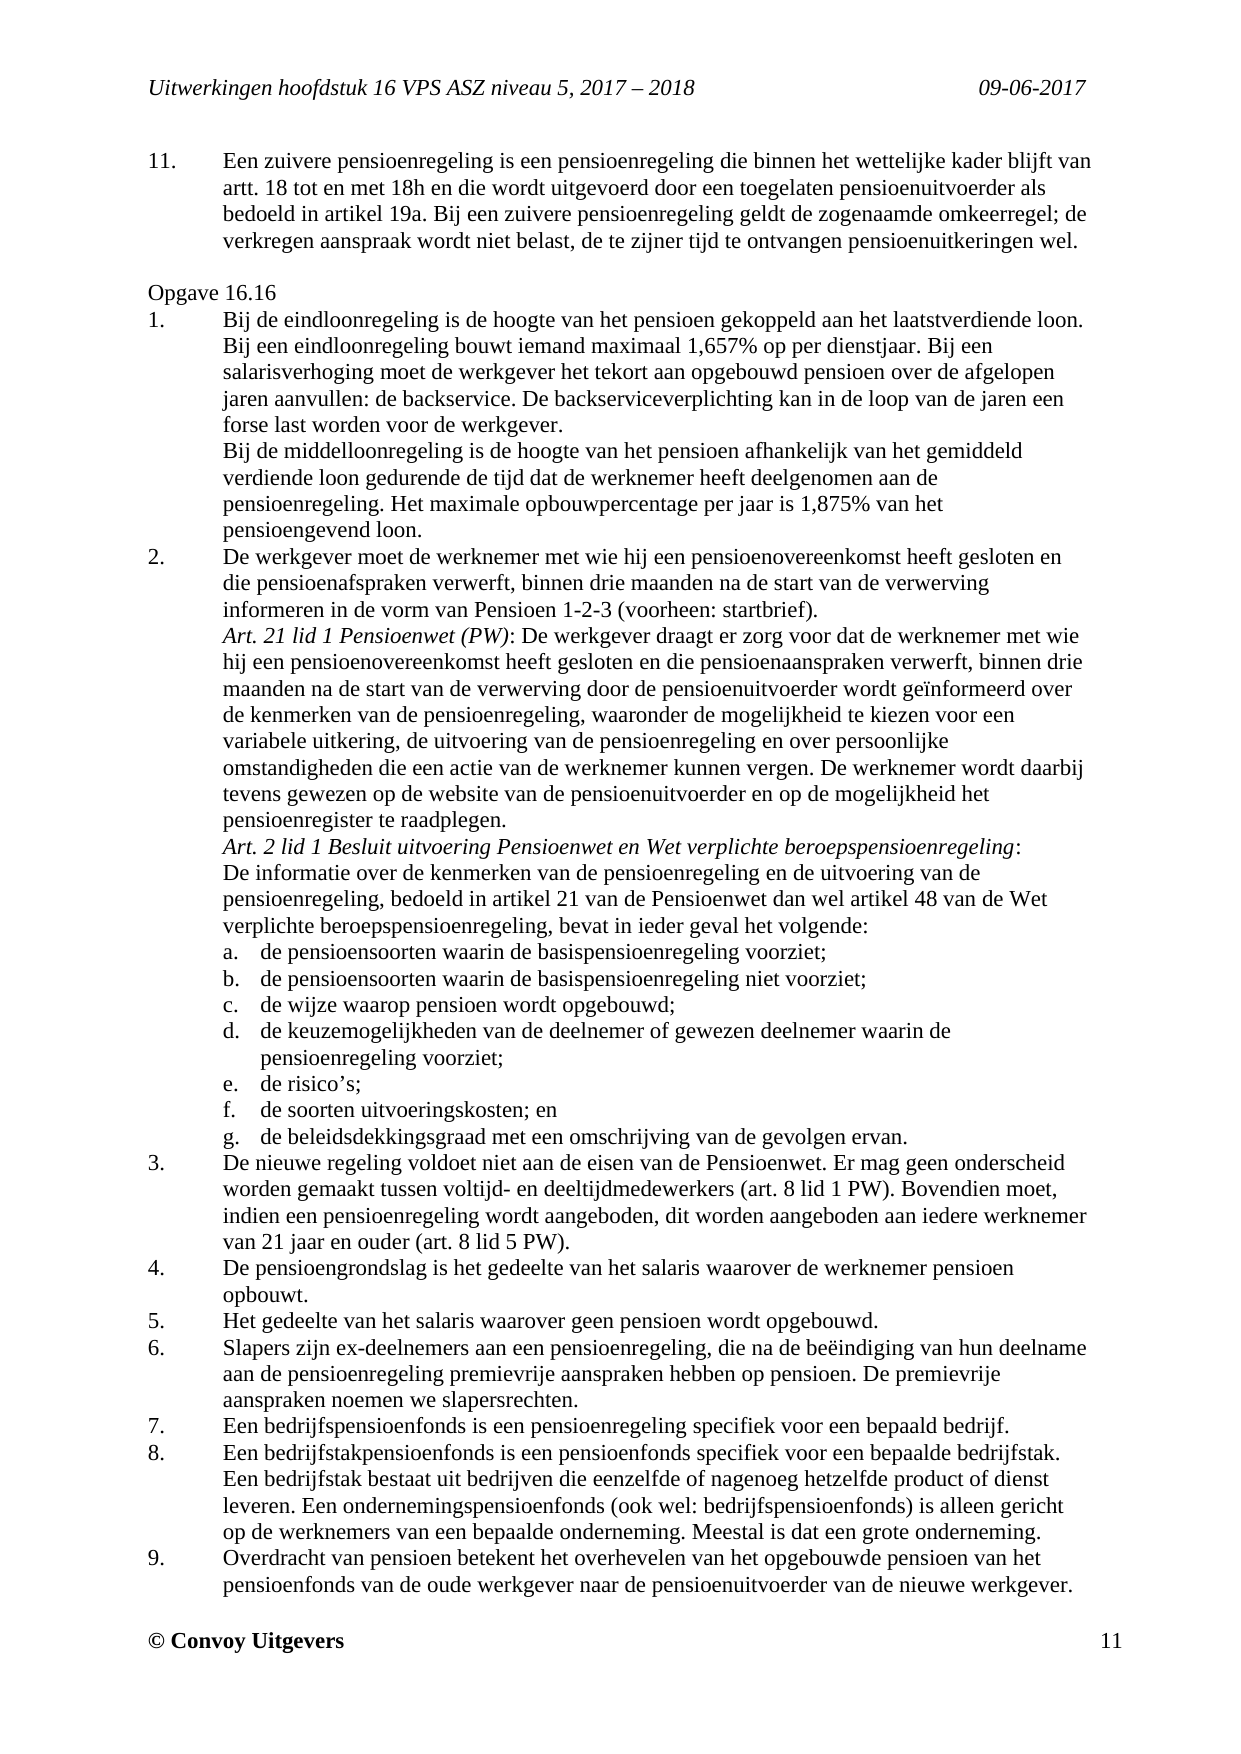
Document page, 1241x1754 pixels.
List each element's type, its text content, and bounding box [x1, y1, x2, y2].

text 6. Slapers zijn ex-deelnemers aan een pensioenregeling, die na de beëindiging van hun deelname aan de pensioenregeling premievrije aanspraken hebben op pensioen. De premievrije aanspraken noemen we slapersrechten. [148, 1333, 1093, 1413]
list de wijze waarop pensioen wordt opgebouwd; [223, 991, 1093, 1017]
text 11. Een zuivere pensioenregeling is een pensioenregeling die binnen het wettelijke kader blijft van artt. 18 tot en met 18h en die wordt uitgevoerd door een toegelaten pensioenuitvoerder als bedoeld in artikel 19a. Bij een zuivere pensioenregeling geldt de zogenaamde omkeerregel; de verkregen aanspraak wordt niet belast, de te zijner tijd te ontvangen pensioenuitkeringen wel. [148, 148, 1093, 253]
text 1. Bij de eindloonregeling is de hoogte van het pensioen gekoppeld aan het laatstverdiende loon. Bij een eindloonregeling bouwt iemand maximaal 1,657% op per dienstjaar. Bij een salarisverhoging moet de werkgever het tekort aan opgebouwd pensioen over de afgelopen jaren aanvullen: de backservice. De backserviceverplichting kan in de loop van de jaren een forse last worden voor de werkgever. [148, 306, 1093, 437]
text Opgave 16.16 [148, 279, 1093, 306]
text 3. De nieuwe regeling voldoet niet aan de eisen van de Pensioenwet. Er mag geen onderscheid worden gemaakt tussen voltijd- en deeltijdmedewerkers (art. 8 lid 1 PW). Bovendien moet, indien een pensioenregeling wordt aangeboden, dit worden aangeboden aan iedere werknemer van 21 jaar en ouder (art. 8 lid 5 PW). [148, 1149, 1093, 1254]
text De informatie over de kenmerken van de pensioenregeling en de uitvoering van de pensioenregeling, bedoeld in artikel 21 van de Pensioenwet dan wel artikel 48 van de Wet verplichte beroepspensioenregeling, bevat in ieder geval het volgende: [223, 859, 1093, 938]
text 7. Een bedrijfspensioenfonds is een pensioenregeling specifiek voor een bepaald bedrijf. [148, 1413, 1093, 1439]
text 4. De pensioengrondslag is het gedeelte van het salaris waarover de werknemer pensioen opbouwt. [148, 1254, 1093, 1307]
list Bij de middelloonregeling is de hoogte van het pensioen afhankelijk van het gemiddeld verdiende loon gedurende de tijd dat de werknemer heeft deelgenomen aan de pensioenregeling. Het maximale opbouwpercentage per jaar is 1,875% van het pensioengevend loon. [223, 437, 1093, 543]
list de beleidsdekkingsgraad met een omschrijving van de gevolgen ervan. [223, 1123, 1093, 1149]
text 2. De werkgever moet de werknemer met wie hij een pensioenovereenkomst heeft gesloten en die pensioenafspraken verwerft, binnen drie maanden na de start van de verwerving informeren in de vorm van Pensioen 1-2-3 (voorheen: startbrief). [148, 543, 1093, 622]
text 5. Het gedeelte van het salaris waarover geen pensioen wordt opgebouwd. [148, 1307, 1093, 1333]
text Art. 21 lid 1 Pensioenwet (PW): De werkgever draagt er zorg voor dat de werknemer met wie hij een pensioenovereenkomst heeft gesloten en die pensioenaanspraken verwerft, binnen drie maanden na de start van de verwerving door de pensioenuitvoerder wordt geïnformeerd over de kenmerken van de pensioenregeling, waaronder de mogelijkheid te kiezen voor een variabele uitkering, de uitvoering van de pensioenregeling en over persoonlijke omstandigheden die een actie van de werknemer kunnen vergen. De werknemer wordt daarbij tevens gewezen op de website van de pensioenuitvoerder en op de mogelijkheid het pensioenregister te raadplegen. [148, 622, 1093, 833]
text Art. 2 lid 1 Besluit uitvoering Pensioenwet en Wet verplichte beroepspensioenregeling: [148, 833, 1093, 859]
text 9. Overdracht van pensioen betekent het overhevelen van het opgebouwde pensioen van het pensioenfonds van de oude werkgever naar de pensioenuitvoerder van de nieuwe werkgever. [148, 1544, 1093, 1597]
text 8. Een bedrijfstakpensioenfonds is een pensioenfonds specifiek voor een bepaalde bedrijfstak. Een bedrijfstak bestaat uit bedrijven die eenzelfde of nagenoeg hetzelfde product of dienst leveren. Een ondernemingspensioenfonds (ook wel: bedrijfspensioenfonds) is alleen gericht op de werknemers van een bepaalde onderneming. Meestal is dat een grote onderneming. [148, 1439, 1093, 1544]
list de pensioensoorten waarin de basispensioenregeling voorziet; [223, 938, 1093, 964]
list de keuzemogelijkheden van de deelnemer of gewezen deelnemer waarin de pensioenregeling voorziet; [223, 1017, 1093, 1070]
list de risico’s; [223, 1070, 1093, 1096]
list de pensioensoorten waarin de basispensioenregeling niet voorziet; [223, 964, 1093, 991]
list de soorten uitvoeringskosten; en [223, 1096, 1093, 1123]
